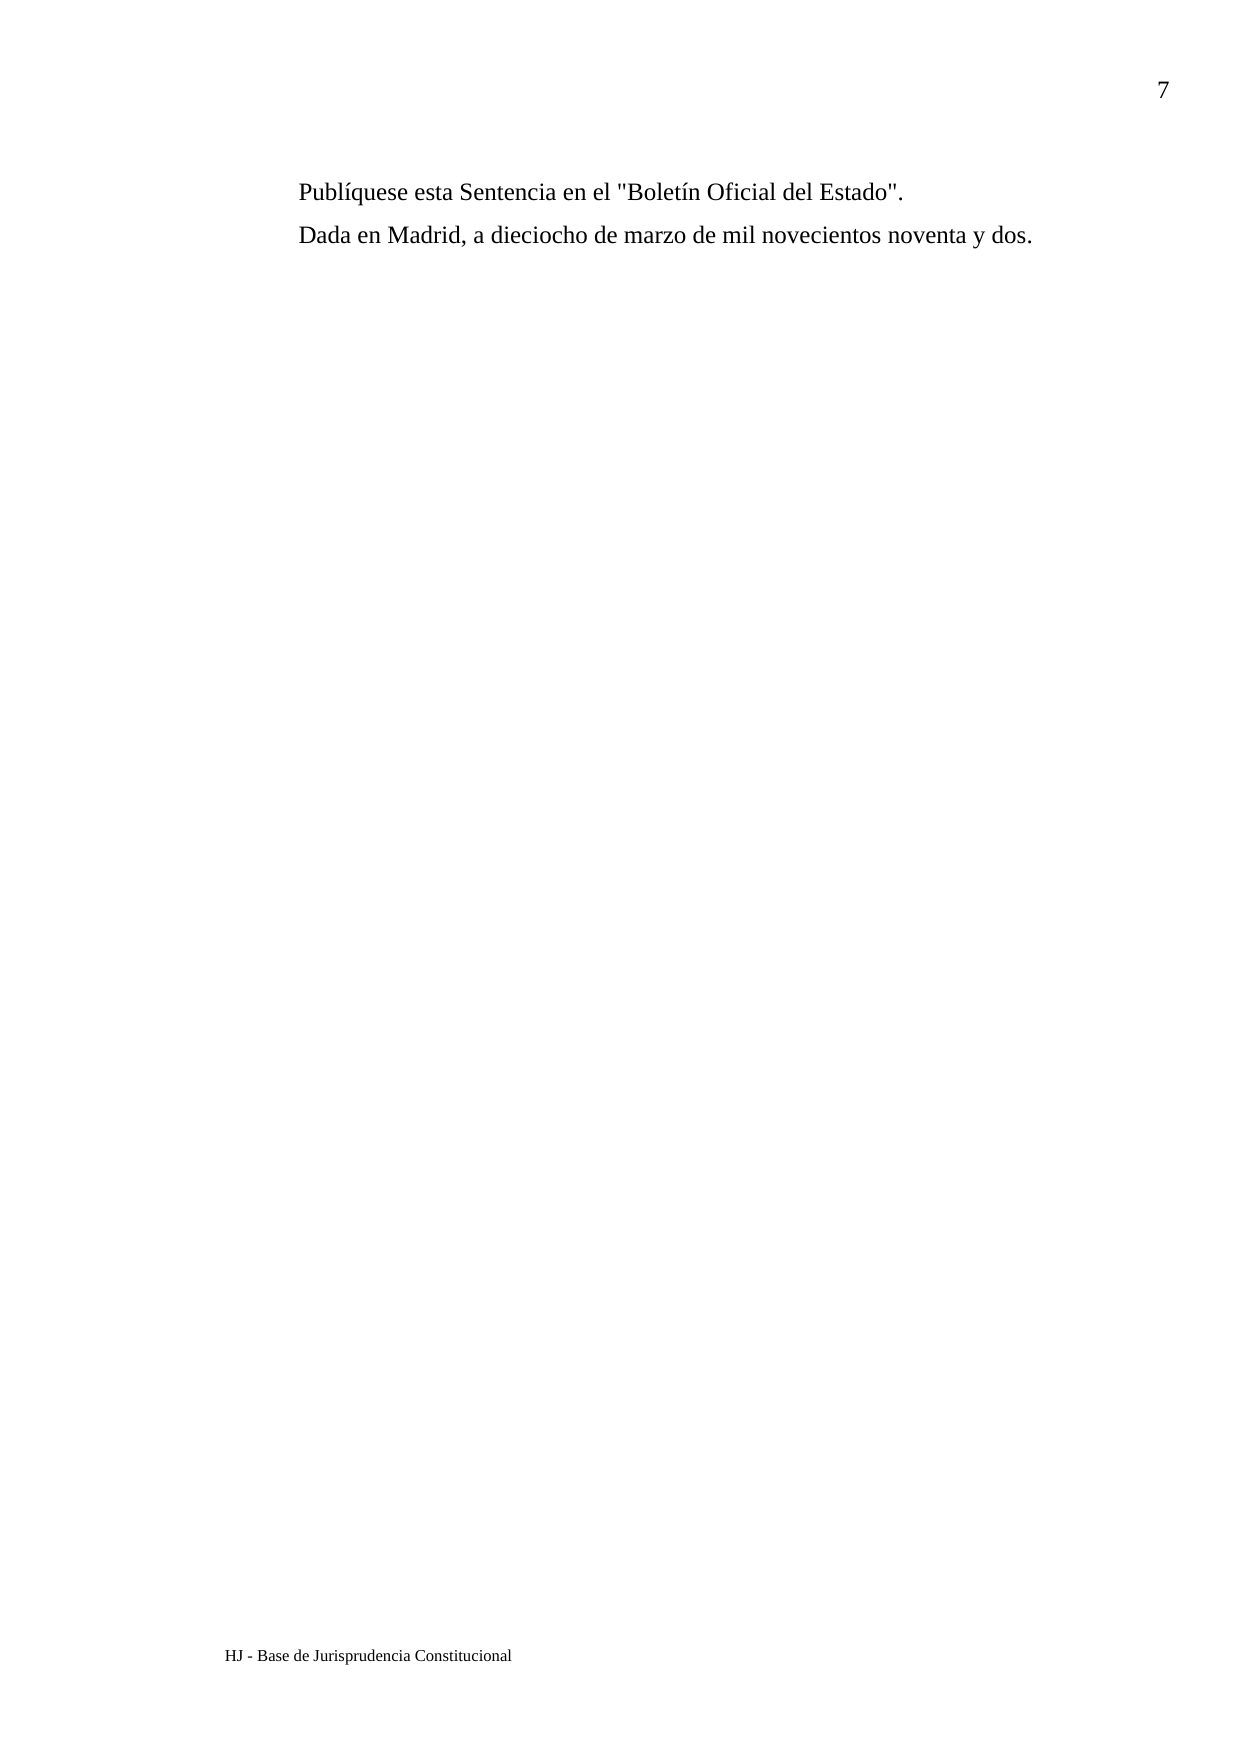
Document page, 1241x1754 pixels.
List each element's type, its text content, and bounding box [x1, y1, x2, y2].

text Dada en Madrid, a dieciocho de marzo de mil novecientos noventa y dos. [224, 220, 1169, 249]
text Publíquese esta Sentencia en el "Boletín Oficial del Estado". [224, 177, 1169, 206]
